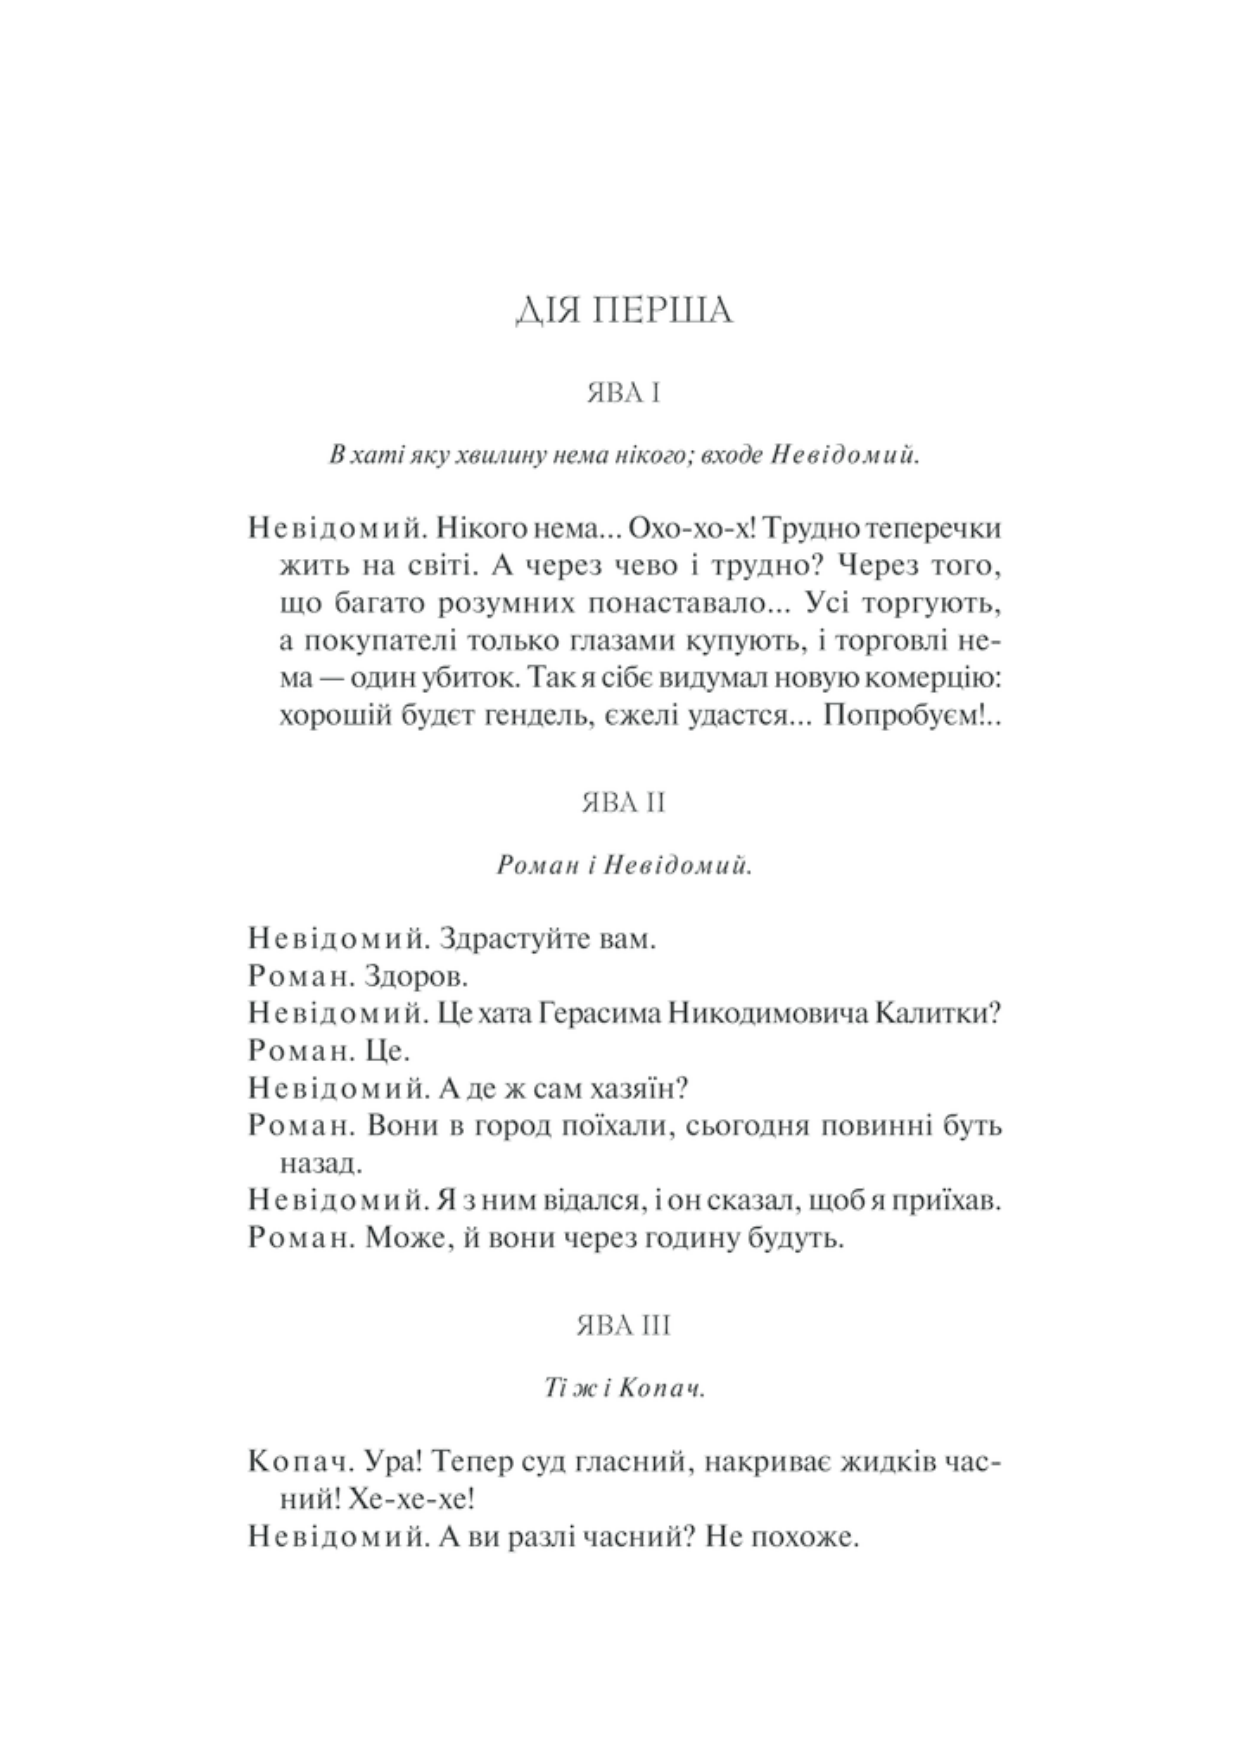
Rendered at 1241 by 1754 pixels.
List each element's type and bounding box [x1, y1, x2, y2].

picture [75, 75, 1112, 1679]
